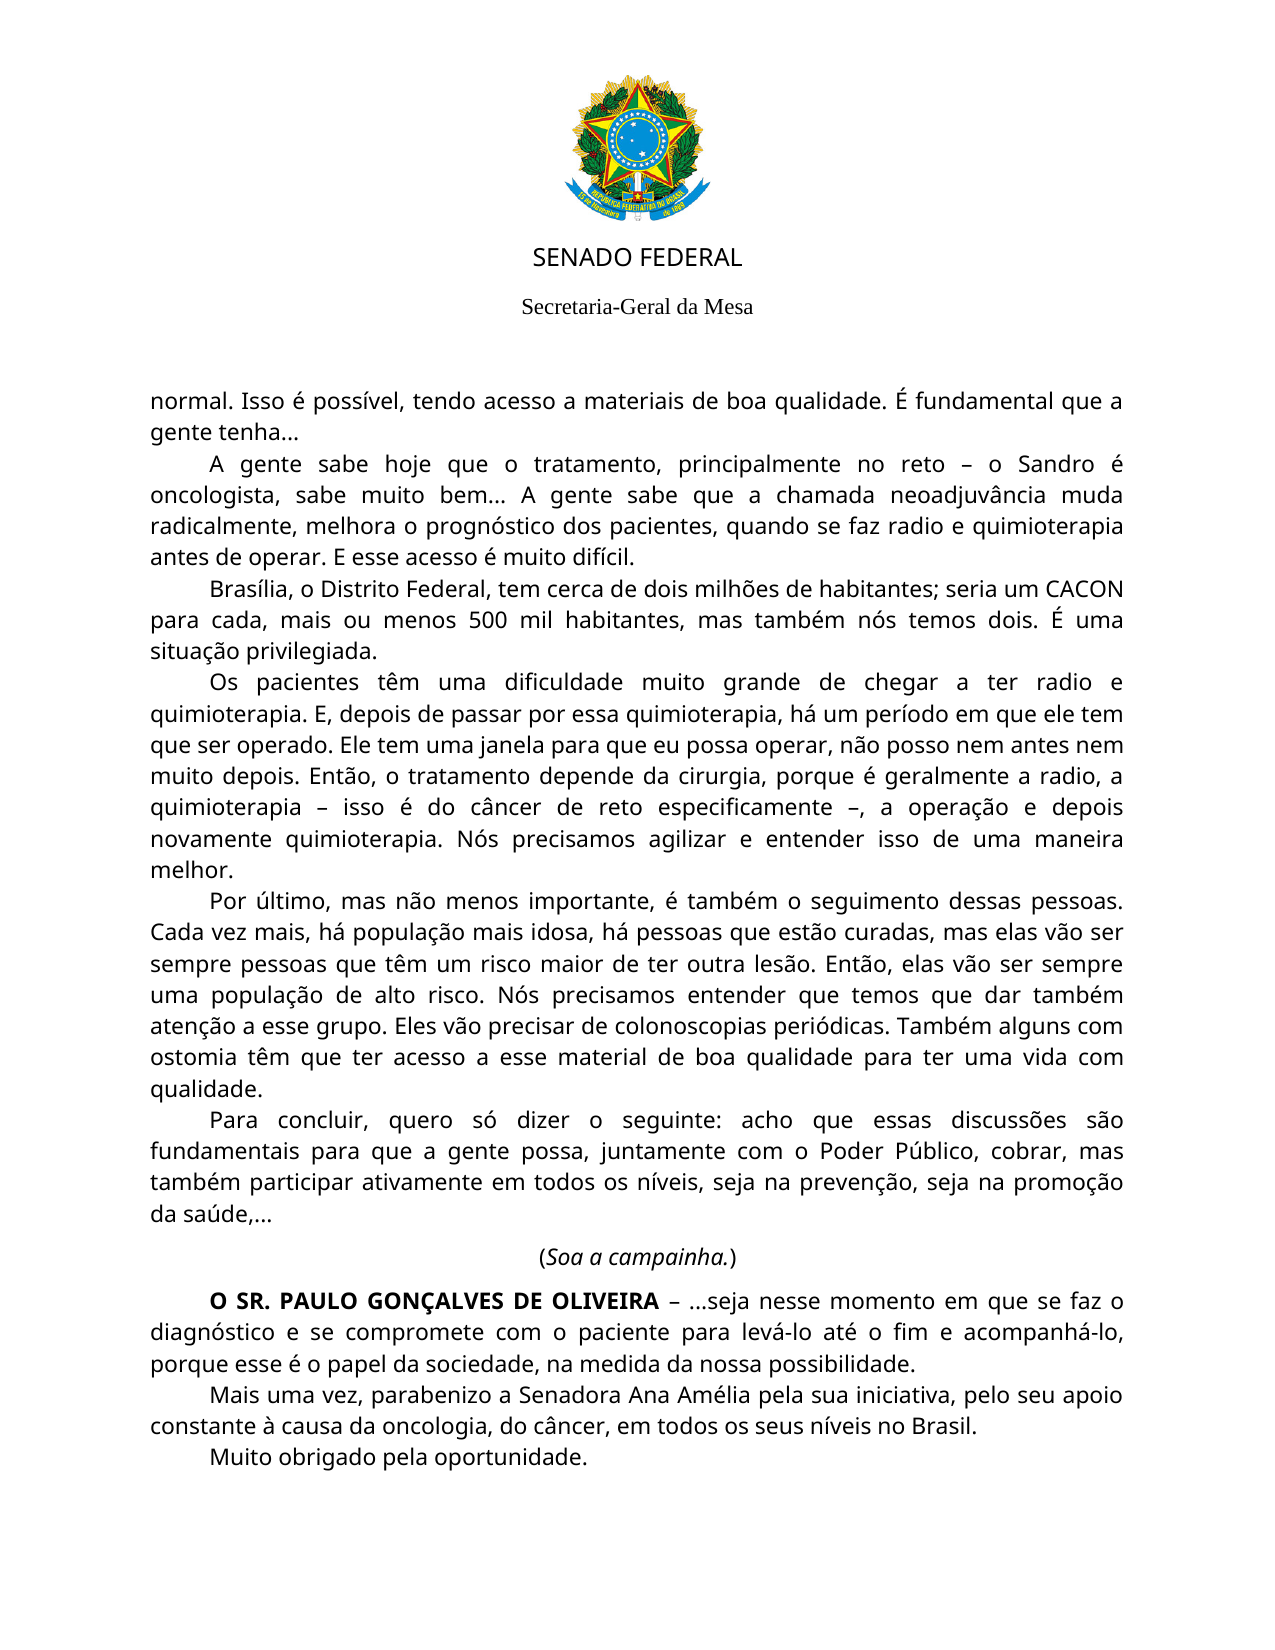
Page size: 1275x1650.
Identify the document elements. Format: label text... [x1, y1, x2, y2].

text Os pacientes têm uma dificuldade muito grande de chegar a ter radio e quimioterapia. E, depois de passar por essa quimioterapia, há um período em que ele tem que ser operado. Ele tem uma janela para que eu possa operar, não posso nem antes nem muito depois. Então, o tratamento depende da cirurgia, porque é geralmente a radio, a quimioterapia – isso é do câncer de reto especificamente –, a operação e depois novamente quimioterapia. Nós precisamos agilizar e entender isso de uma maneira melhor. [150, 666, 1125, 885]
text (Soa a campainha.) [150, 1241, 1125, 1272]
text Muito obrigado pela oportunidade. [150, 1441, 1125, 1472]
text Para concluir, quero só dizer o seguinte: acho que essas discussões são fundamentais para que a gente possa, juntamente com o Poder Público, cobrar, mas também participar ativamente em todos os níveis, seja na prevenção, seja na promoção da saúde,... [150, 1104, 1125, 1229]
picture [564, 75, 711, 221]
text O SR. PAULO GONÇALVES DE OLIVEIRA – ...seja nesse momento em que se faz o diagnóstico e se compromete com o paciente para levá-lo até o fim e acompanhá-lo, porque esse é o papel da sociedade, na medida da nossa possibilidade. [150, 1285, 1125, 1379]
text Mais uma vez, parabenizo a Senadora Ana Amélia pela sua iniciativa, pelo seu apoio constante à causa da oncologia, do câncer, em todos os seus níveis no Brasil. [150, 1379, 1125, 1441]
text A gente sabe hoje que o tratamento, principalmente no reto – o Sandro é oncologista, sabe muito bem... A gente sabe que a chamada neoadjuvância muda radicalmente, melhora o prognóstico dos pacientes, quando se faz radio e quimioterapia antes de operar. E esse acesso é muito difícil. [150, 447, 1125, 572]
text Brasília, o Distrito Federal, tem cerca de dois milhões de habitantes; seria um CACON para cada, mais ou menos 500 mil habitantes, mas também nós temos dois. É uma situação privilegiada. [150, 572, 1125, 666]
text Por último, mas não menos importante, é também o seguimento dessas pessoas. Cada vez mais, há população mais idosa, há pessoas que estão curadas, mas elas vão ser sempre pessoas que têm um risco maior de ter outra lesão. Então, elas vão ser sempre uma população de alto risco. Nós precisamos entender que temos que dar também atenção a esse grupo. Eles vão precisar de colonoscopias periódicas. Também alguns com ostomia têm que ter acesso a esse material de boa qualidade para ter uma vida com qualidade. [150, 885, 1125, 1104]
